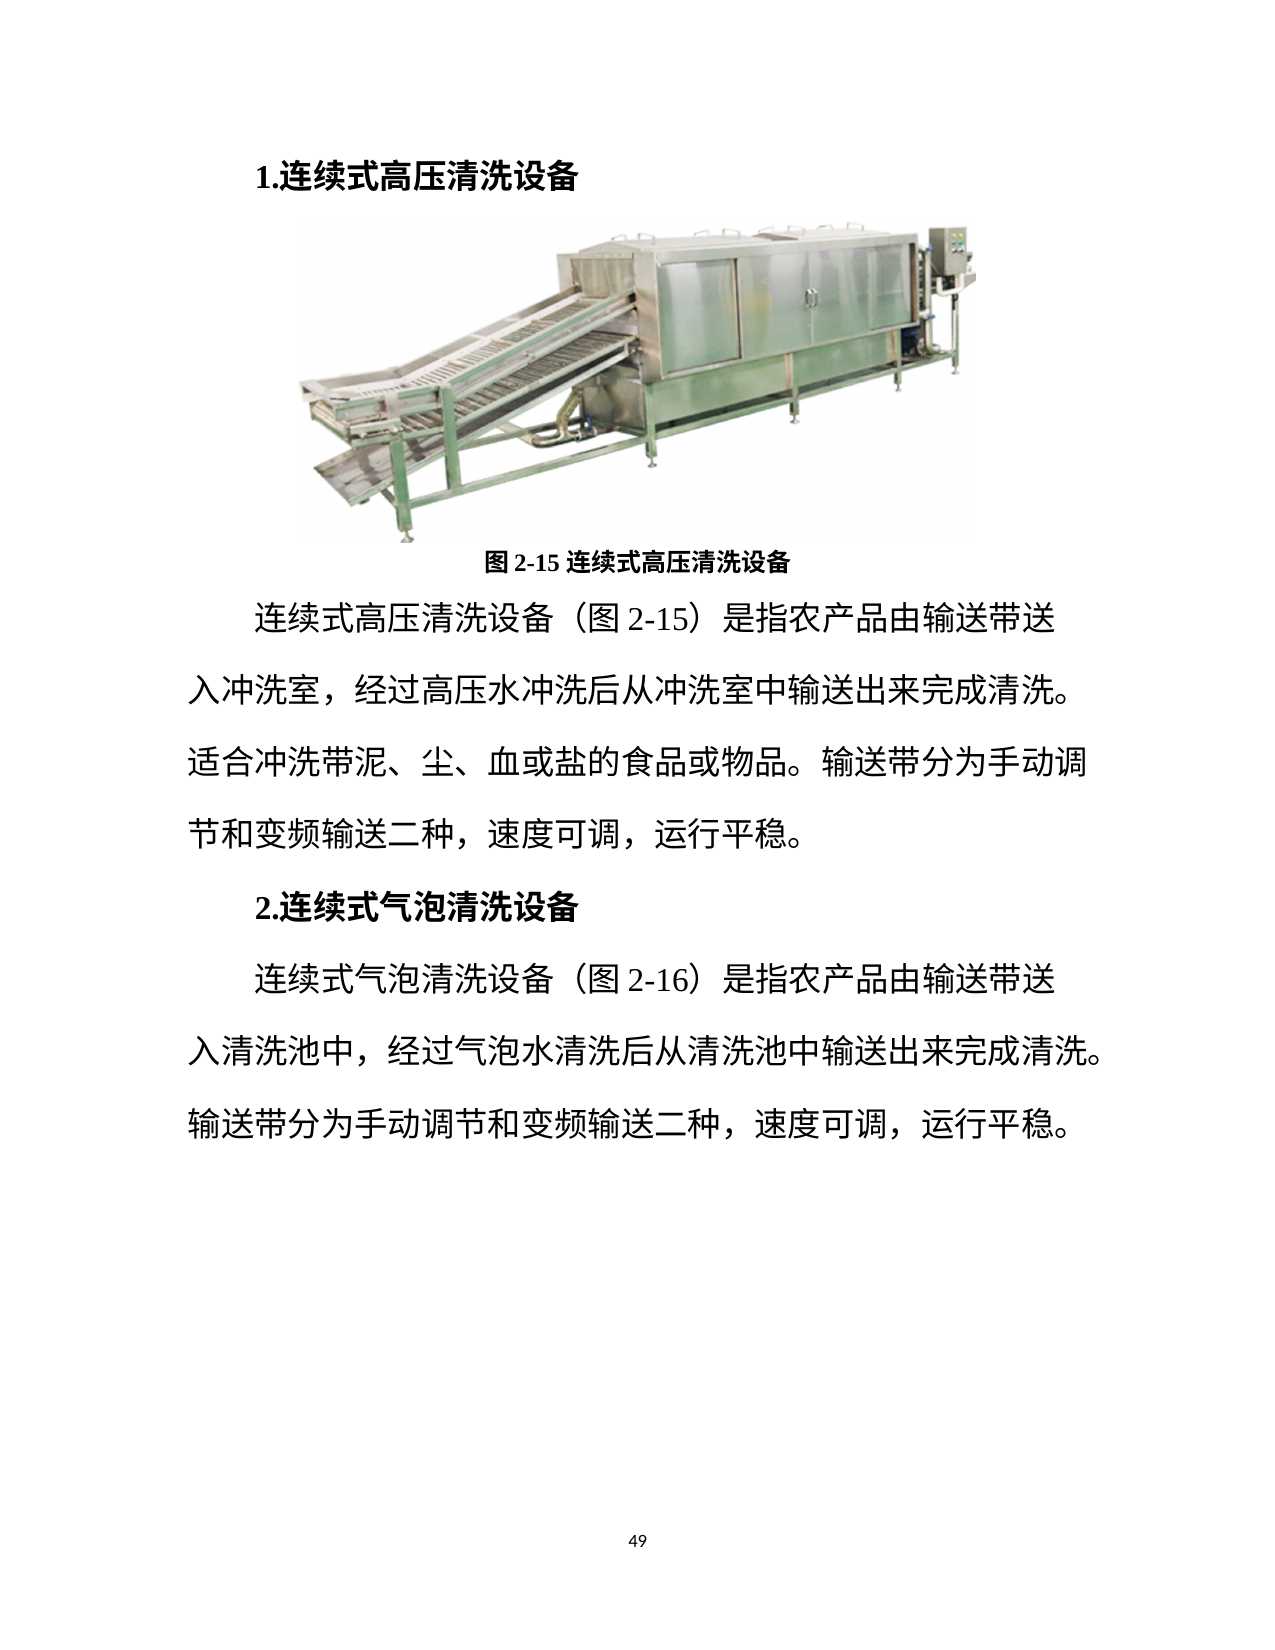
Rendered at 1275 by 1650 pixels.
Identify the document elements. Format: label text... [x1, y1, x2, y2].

text 图2-15 连续式高压清洗设备 [187, 543, 1087, 579]
text 连续式气泡清洗设备（图2-16）是指农产品由输送带送入清洗池中，经过气泡水清洗后从清洗池中输送出来完成清洗。输送带分为手动调节和变频输送二种，速度可调，运行平稳。 [187, 953, 1087, 1146]
text 1.连续式高压清洗设备 [187, 150, 1087, 198]
text 连续式高压清洗设备（图2-15）是指农产品由输送带送入冲洗室，经过高压水冲洗后从冲洗室中输送出来完成清洗。适合冲洗带泥、尘、血或盐的食品或物品。输送带分为手动调节和变频输送二种，速度可调，运行平稳。 [187, 591, 1087, 856]
picture [299, 222, 976, 543]
text 2.连续式气泡清洗设备 [187, 881, 1087, 929]
